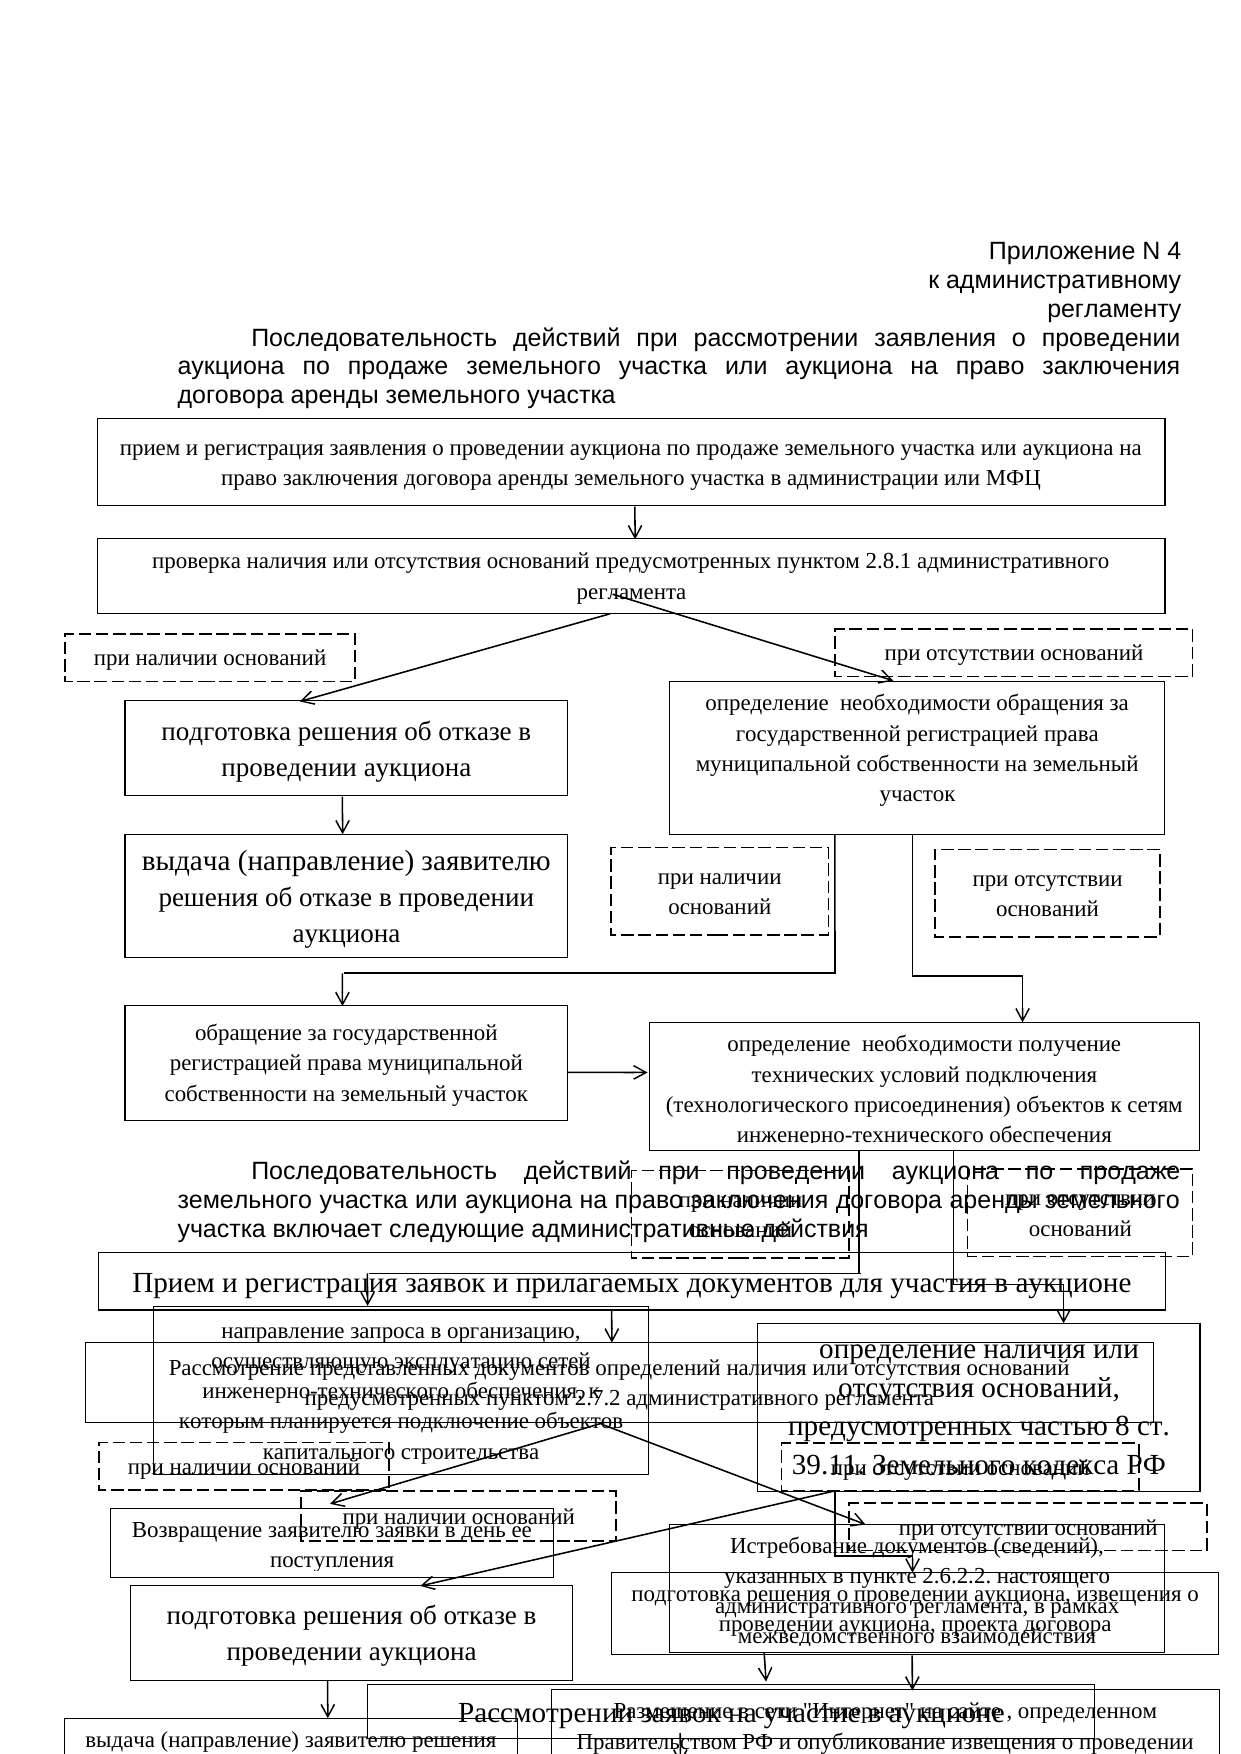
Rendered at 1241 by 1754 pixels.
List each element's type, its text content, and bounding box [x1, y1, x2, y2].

text к административному [177, 265, 1181, 294]
text Приложение N 4 [177, 236, 1181, 265]
text Последовательность действий при рассмотрении заявления о проведении аукциона по продаже земельного участка или аукциона на право заключения договора аренды земельного участка [177, 322, 1181, 409]
text Последовательность действий при проведении аукциона по продаже земельного участка или аукциона на право заключения договора аренды земельного участка включает следующие административные действия [177, 1156, 858, 1242]
text регламенту [177, 294, 1181, 322]
text Последовательность действий при проведении аукциона по продаже земельного участка или аукциона на право заключения договора аренды земельного участка включает следующие административные действия [954, 1156, 1181, 1242]
